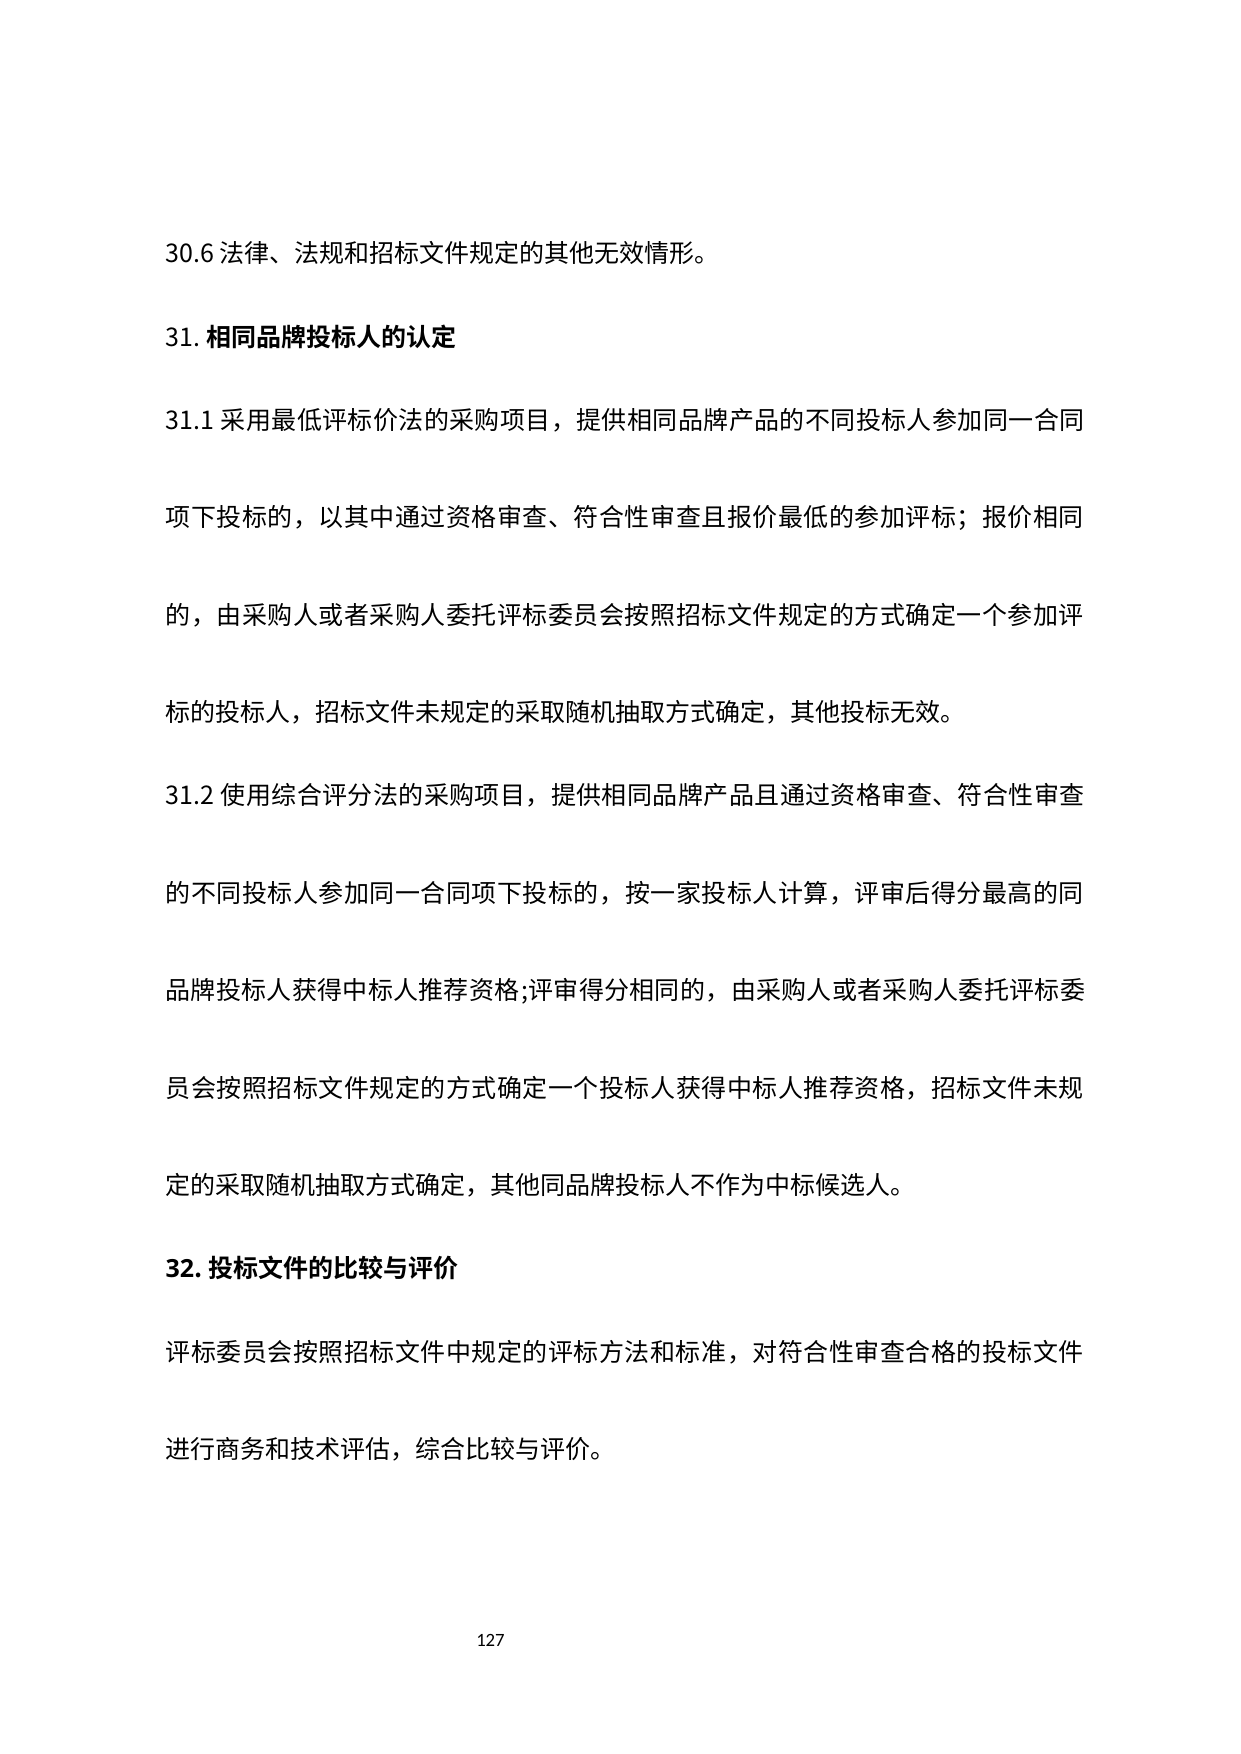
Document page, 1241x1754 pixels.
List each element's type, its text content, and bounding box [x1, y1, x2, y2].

text 32. 投标文件的比较与评价 [165, 1234, 1087, 1299]
text 31.2 使用综合评分法的采购项目，提供相同品牌产品且通过资格审查、符合性审查的不同投标人参加同一合同项下投标的，按一家投标人计算，评审后得分最高的同品牌投标人获得中标人推荐资格;评审得分相同的，由采购人或者采购人委托评标委员会按照招标文件规定的方式确定一个投标人获得中标人推荐资格，招标文件未规定的采取随机抽取方式确定，其他同品牌投标人不作为中标候选人。 [165, 761, 1087, 1216]
text 30.6 法律、法规和招标文件规定的其他无效情形。 [165, 219, 1087, 284]
text 31. 相同品牌投标人的认定 [165, 303, 1087, 368]
text 评标委员会按照招标文件中规定的评标方法和标准，对符合性审查合格的投标文件进行商务和技术评估，综合比较与评价。 [165, 1318, 1087, 1480]
text 31.1 采用最低评标价法的采购项目，提供相同品牌产品的不同投标人参加同一合同项下投标的，以其中通过资格审查、符合性审查且报价最低的参加评标；报价相同的，由采购人或者采购人委托评标委员会按照招标文件规定的方式确定一个参加评标的投标人，招标文件未规定的采取随机抽取方式确定，其他投标无效。 [165, 386, 1087, 743]
